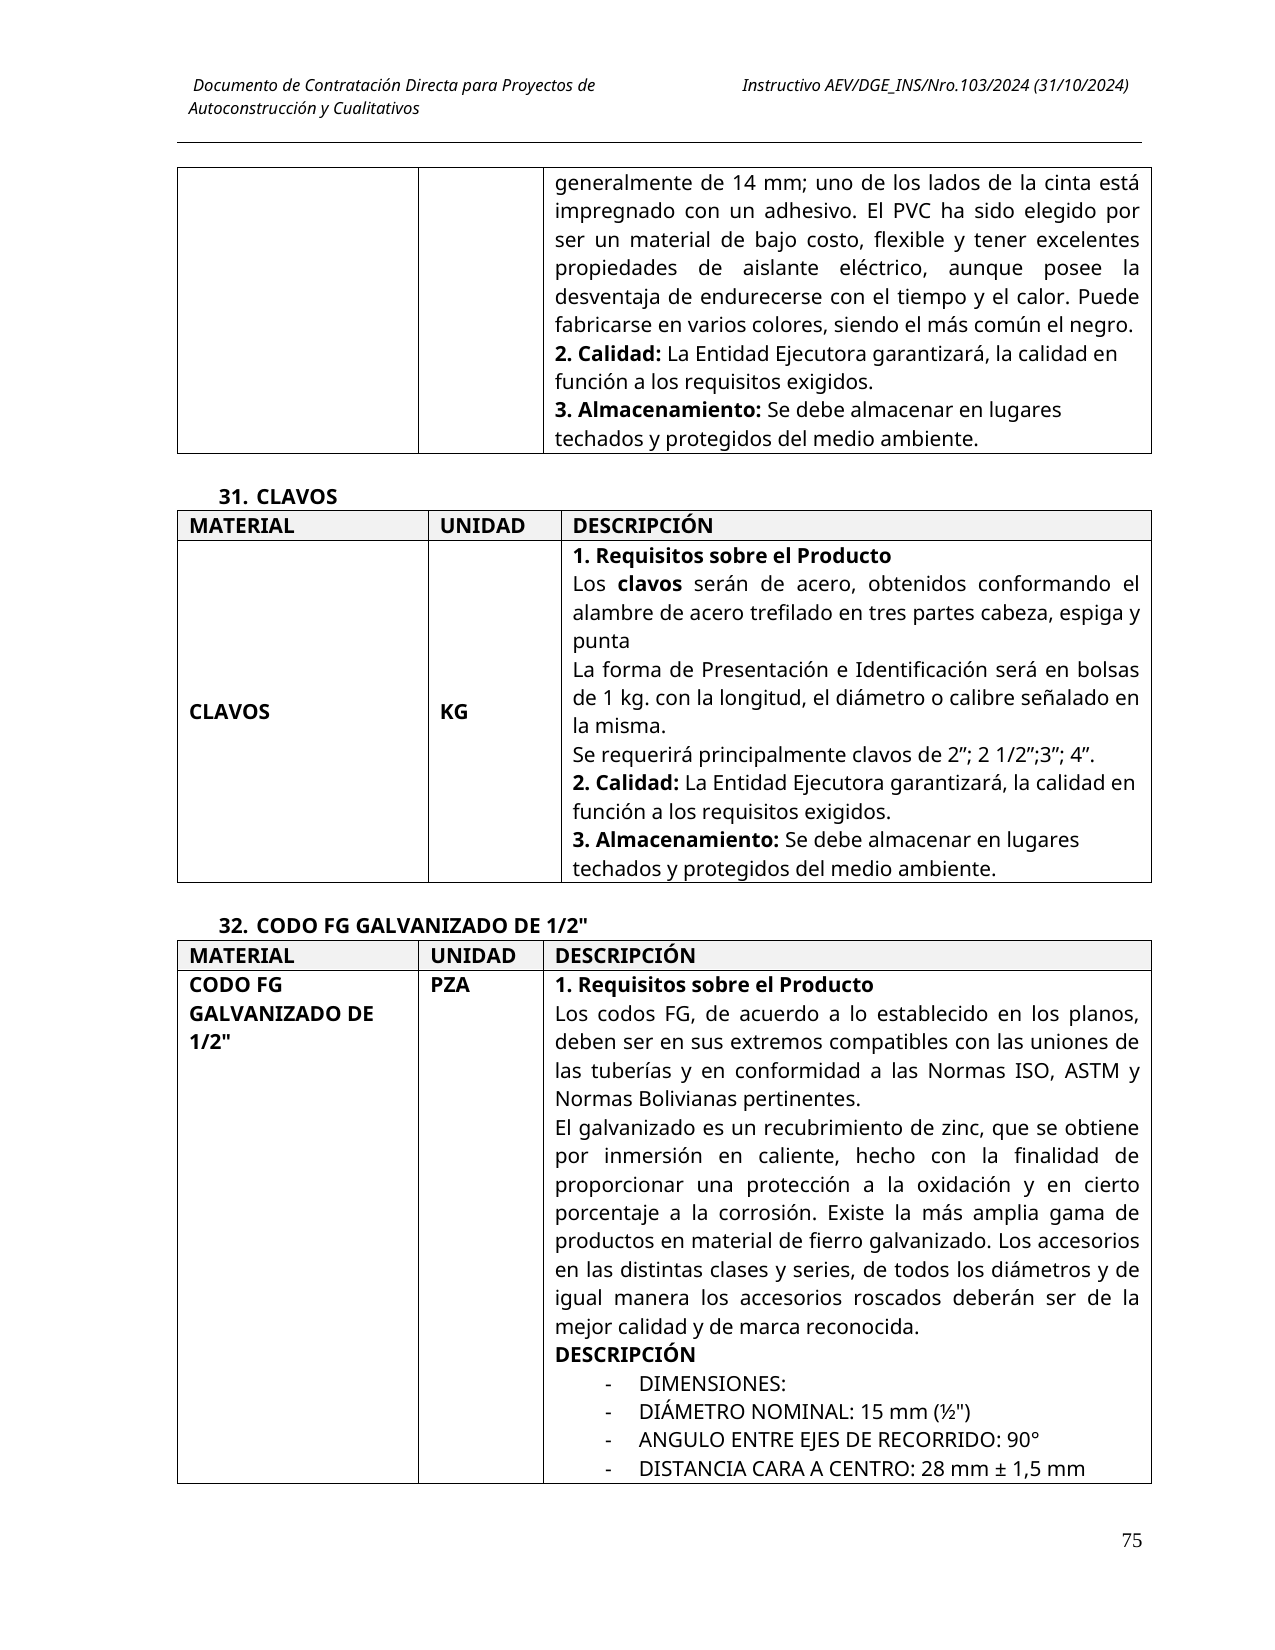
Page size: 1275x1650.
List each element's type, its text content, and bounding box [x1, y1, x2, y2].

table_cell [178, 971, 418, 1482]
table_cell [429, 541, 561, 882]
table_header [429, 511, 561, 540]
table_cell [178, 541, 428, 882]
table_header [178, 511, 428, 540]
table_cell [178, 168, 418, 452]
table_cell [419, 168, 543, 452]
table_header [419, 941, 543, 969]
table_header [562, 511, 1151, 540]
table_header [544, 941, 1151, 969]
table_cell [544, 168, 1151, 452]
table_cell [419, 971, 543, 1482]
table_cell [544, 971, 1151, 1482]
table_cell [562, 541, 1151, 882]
list CLAVOS [219, 482, 1142, 510]
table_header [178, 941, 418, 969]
list CODO FG GALVANIZADO DE 1/2" [219, 912, 1142, 940]
